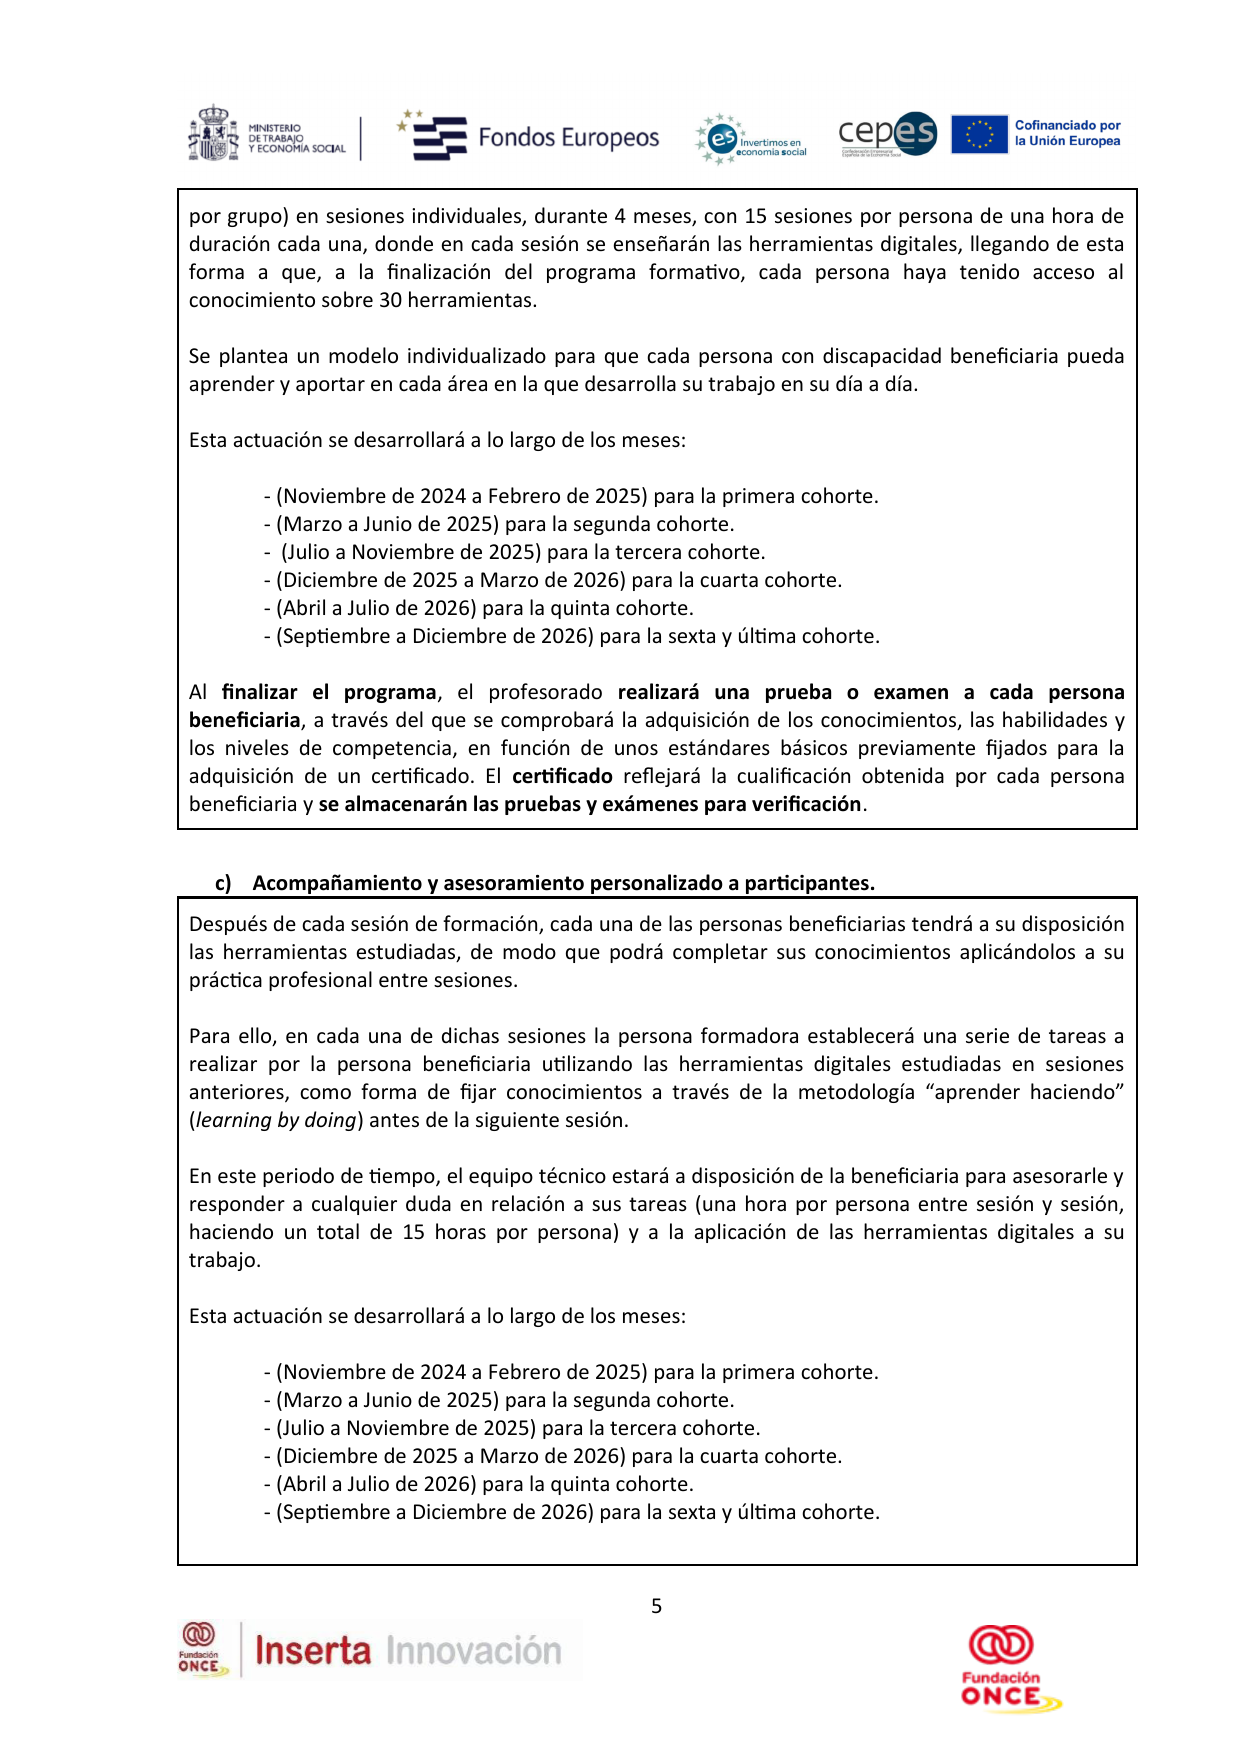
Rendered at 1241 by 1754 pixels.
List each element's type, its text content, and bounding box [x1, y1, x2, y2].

picture [177, 1619, 584, 1681]
list Acompañamiento y asesoramiento personalizado a participantes. [215, 868, 1136, 896]
picture [177, 73, 1136, 188]
picture [960, 1625, 1064, 1717]
